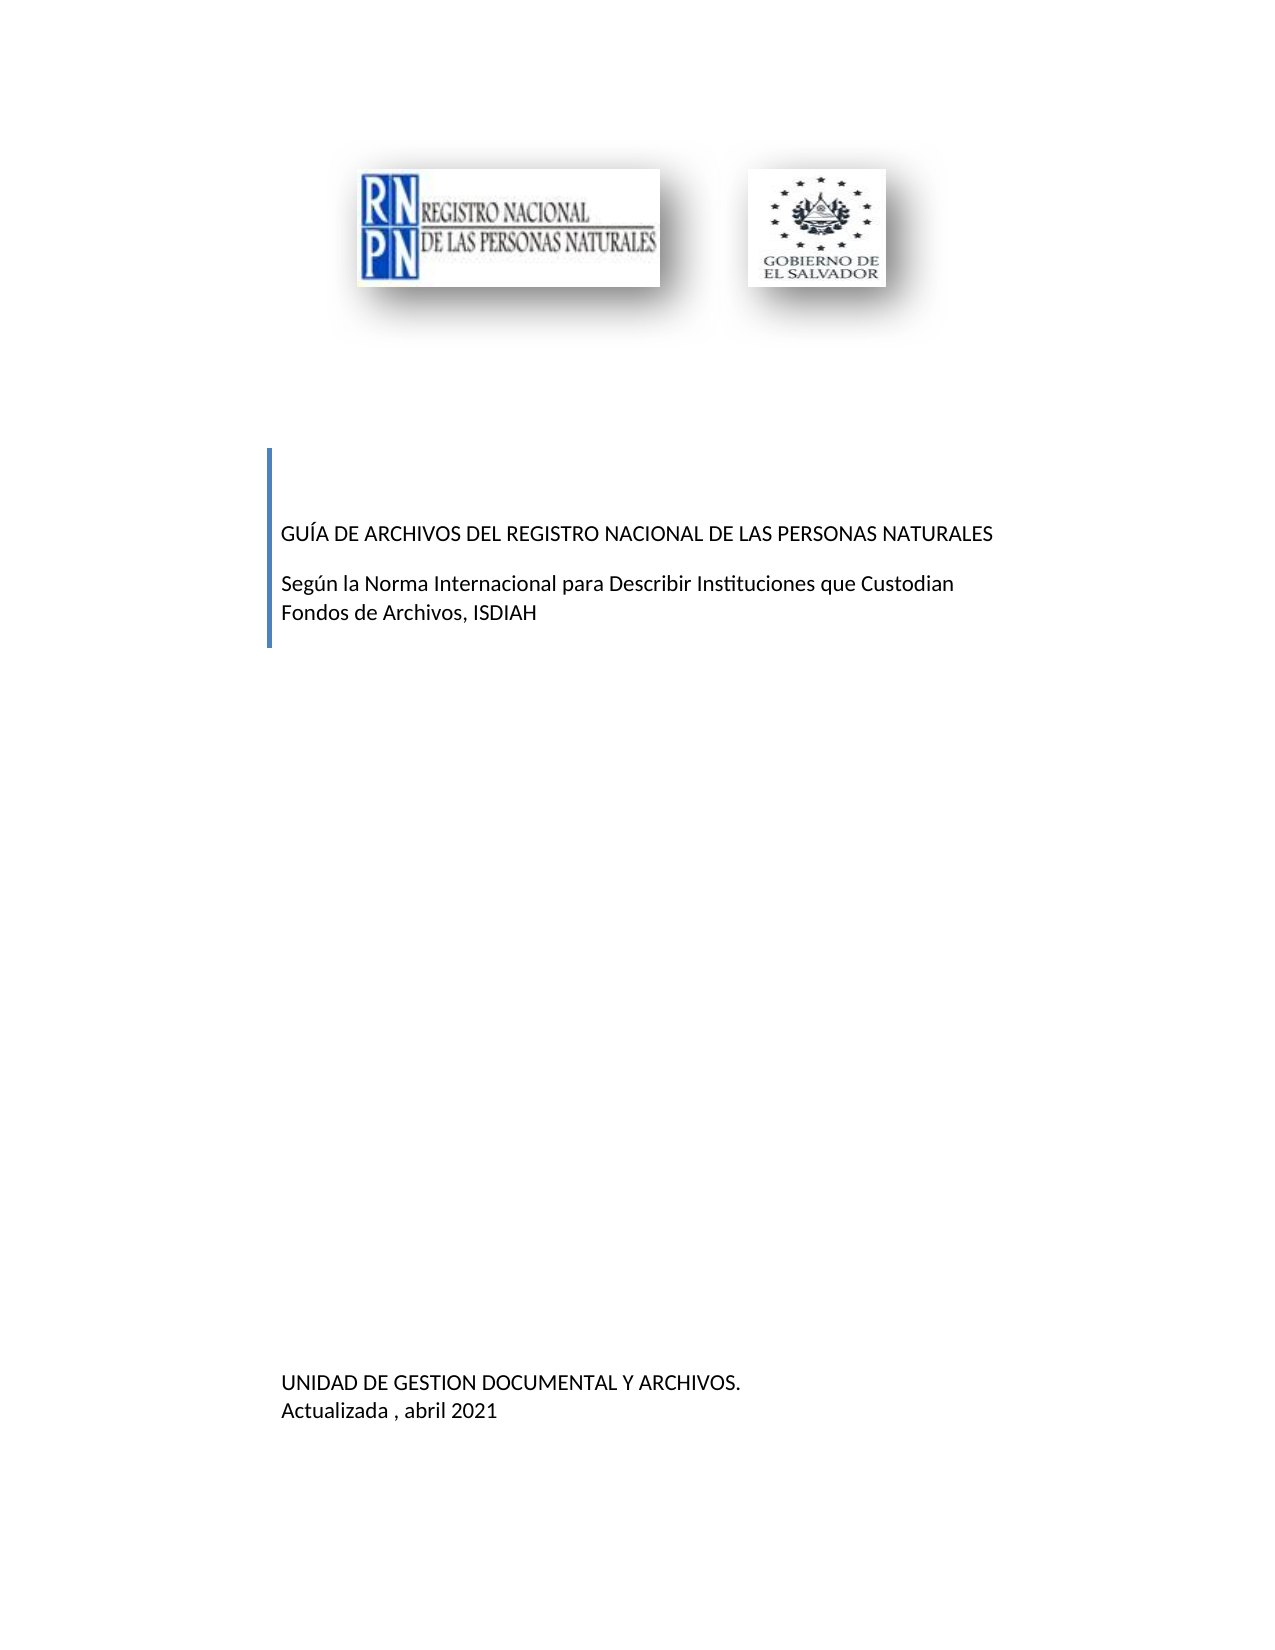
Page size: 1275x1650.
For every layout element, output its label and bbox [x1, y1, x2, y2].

picture [357, 169, 660, 287]
picture [748, 169, 886, 287]
